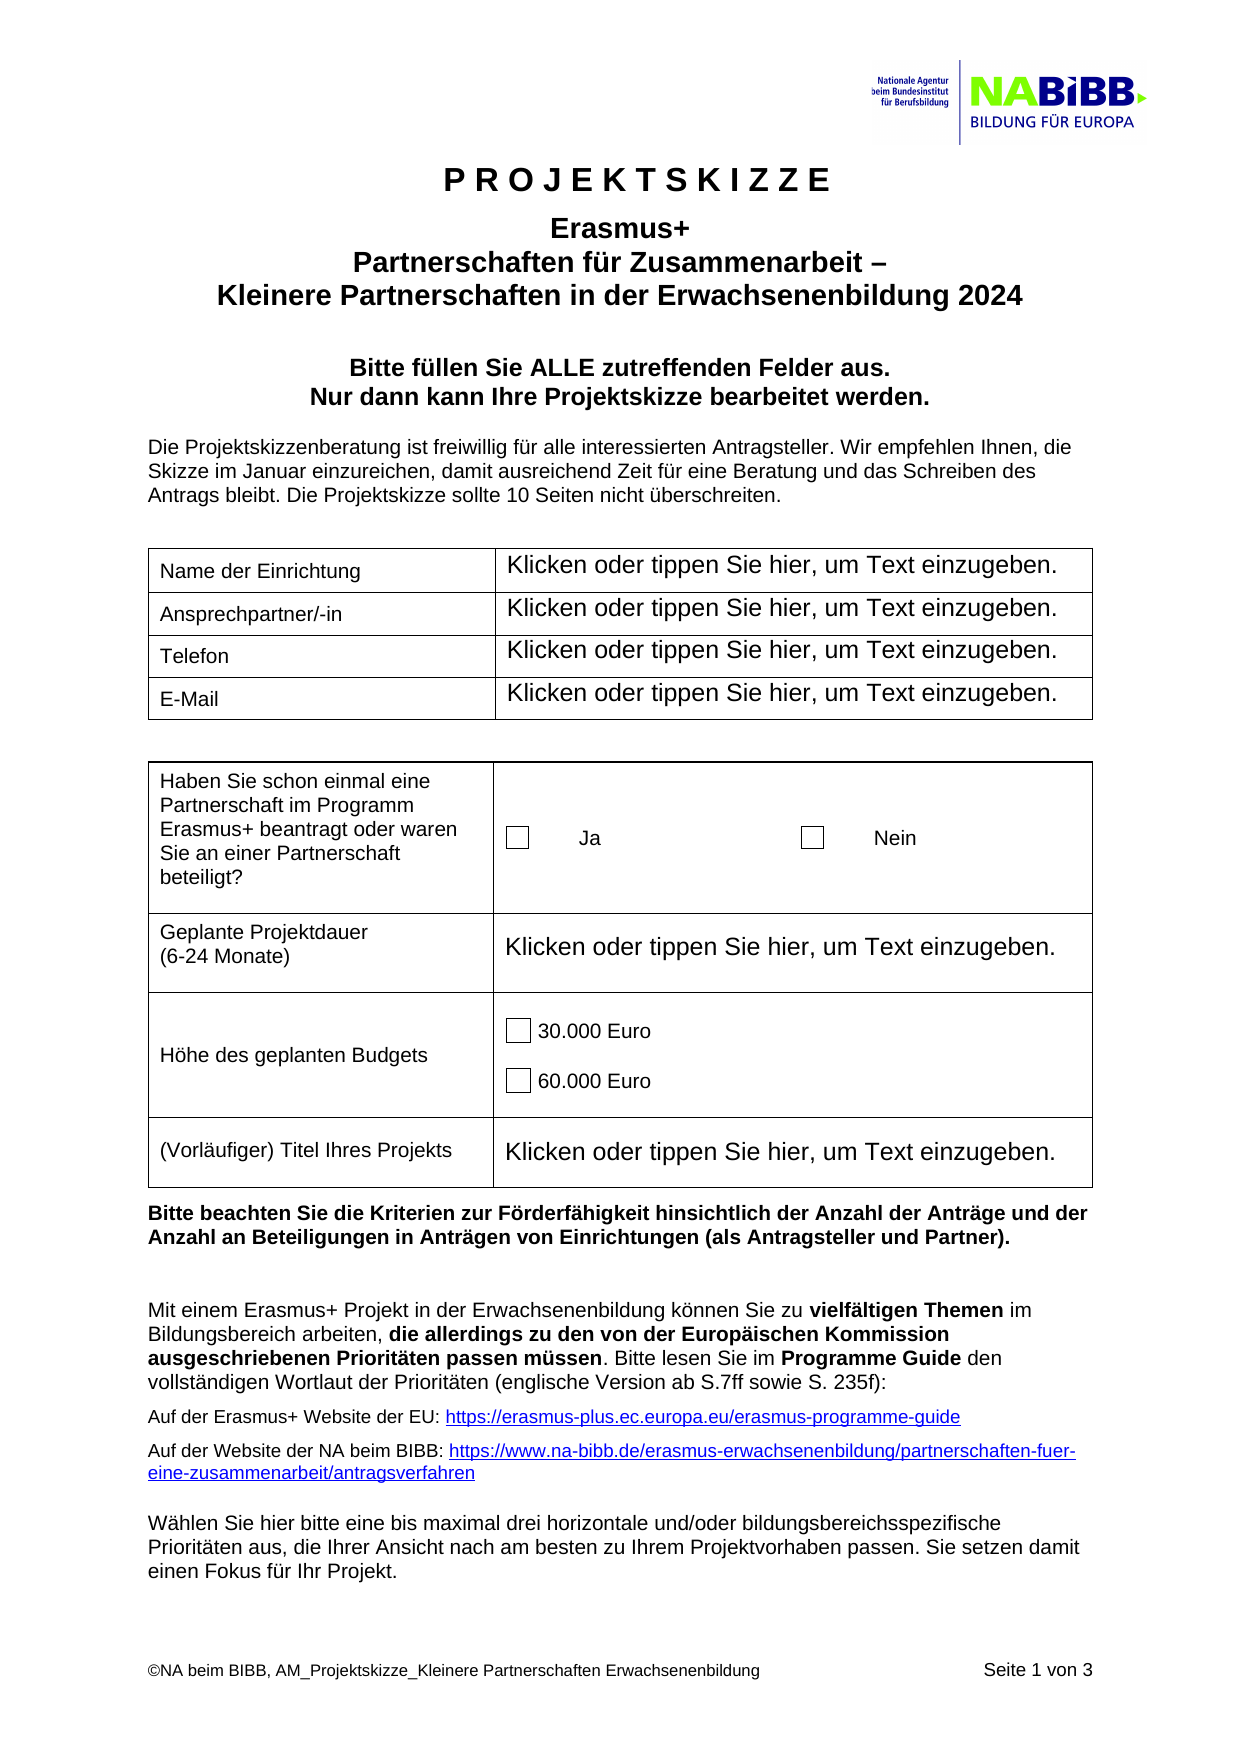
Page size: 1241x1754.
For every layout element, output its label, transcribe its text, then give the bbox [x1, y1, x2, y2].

text Partnerschaften für Zusammenarbeit – [148, 245, 1092, 278]
table_cell Ansprechpartner/-in [149, 593, 495, 634]
table_cell Telefon [149, 636, 495, 677]
table_cell Geplante Projektdauer (6-24 Monate) [149, 914, 493, 992]
table_cell [494, 914, 1092, 992]
table_cell [496, 636, 1092, 677]
table_cell E-Mail [149, 678, 495, 719]
table_cell [496, 593, 1092, 634]
table_cell 30.000 Euro 60.000 Euro [494, 993, 1092, 1117]
text Auf der Website der NA beim BIBB: https://www.na-bibb.de/erasmus-erwachsenenbildung/partnerschaften-fuer-eine-zusammenarbeit/antragsverfahren [148, 1440, 1092, 1483]
text Mit einem Erasmus+ Projekt in der Erwachsenenbildung können Sie zu vielfältigen Themen im Bildungsbereich arbeiten, die allerdings zu den von der Europäischen Kommission ausgeschriebenen Prioritäten passen müssen. Bitte lesen Sie im Programme Guide den vollständigen Wortlaut der Prioritäten (englische Version ab S.7ff sowie S. 235f): [148, 1298, 1092, 1393]
table_header Ja Nein [494, 763, 1092, 912]
text Bitte füllen Sie ALLE zutreffenden Felder aus. [148, 353, 1092, 382]
table_cell [494, 1118, 1092, 1187]
table_cell [496, 678, 1092, 719]
table_header Name der Einrichtung [149, 549, 495, 592]
table_cell (Vorläufiger) Titel Ihres Projekts [149, 1118, 493, 1187]
table_header [496, 549, 1092, 592]
text Nur dann kann Ihre Projektskizze bearbeitet werden. [148, 382, 1092, 411]
text Kleinere Partnerschaften in der Erwachsenenbildung 2024 [148, 278, 1092, 312]
table_header Haben Sie schon einmal eine Partnerschaft im Programm Erasmus+ beantragt oder waren Sie an einer Partnerschaft beteiligt? [149, 763, 493, 912]
text Bitte beachten Sie die Kriterien zur Förderfähigkeit hinsichtlich der Anzahl der Anträge und der Anzahl an Beteiligungen in Anträgen von Einrichtungen (als Antragsteller und Partner). [148, 1201, 1092, 1249]
picture [871, 60, 1147, 145]
table_cell Höhe des geplanten Budgets [149, 993, 493, 1117]
text Die Projektskizzenberatung ist freiwillig für alle interessierten Antragsteller. Wir empfehlen Ihnen, die Skizze im Januar einzureichen, damit ausreichend Zeit für eine Beratung und das Schreiben des Antrags bleibt. Die Projektskizze sollte 10 Seiten nicht überschreiten. [148, 434, 1092, 506]
text Erasmus+ [148, 211, 1092, 245]
text Wählen Sie hier bitte eine bis maximal drei horizontale und/oder bildungsbereichsspezifische Prioritäten aus, die Ihrer Ansicht nach am besten zu Ihrem Projektvorhaben passen. Sie setzen damit einen Fokus für Ihr Projekt. [148, 1511, 1092, 1582]
text P R O J E K T S K I Z Z E [369, 160, 1092, 199]
text Auf der Erasmus+ Website der EU: https://erasmus-plus.ec.europa.eu/erasmus-programme-guide [148, 1406, 1092, 1427]
